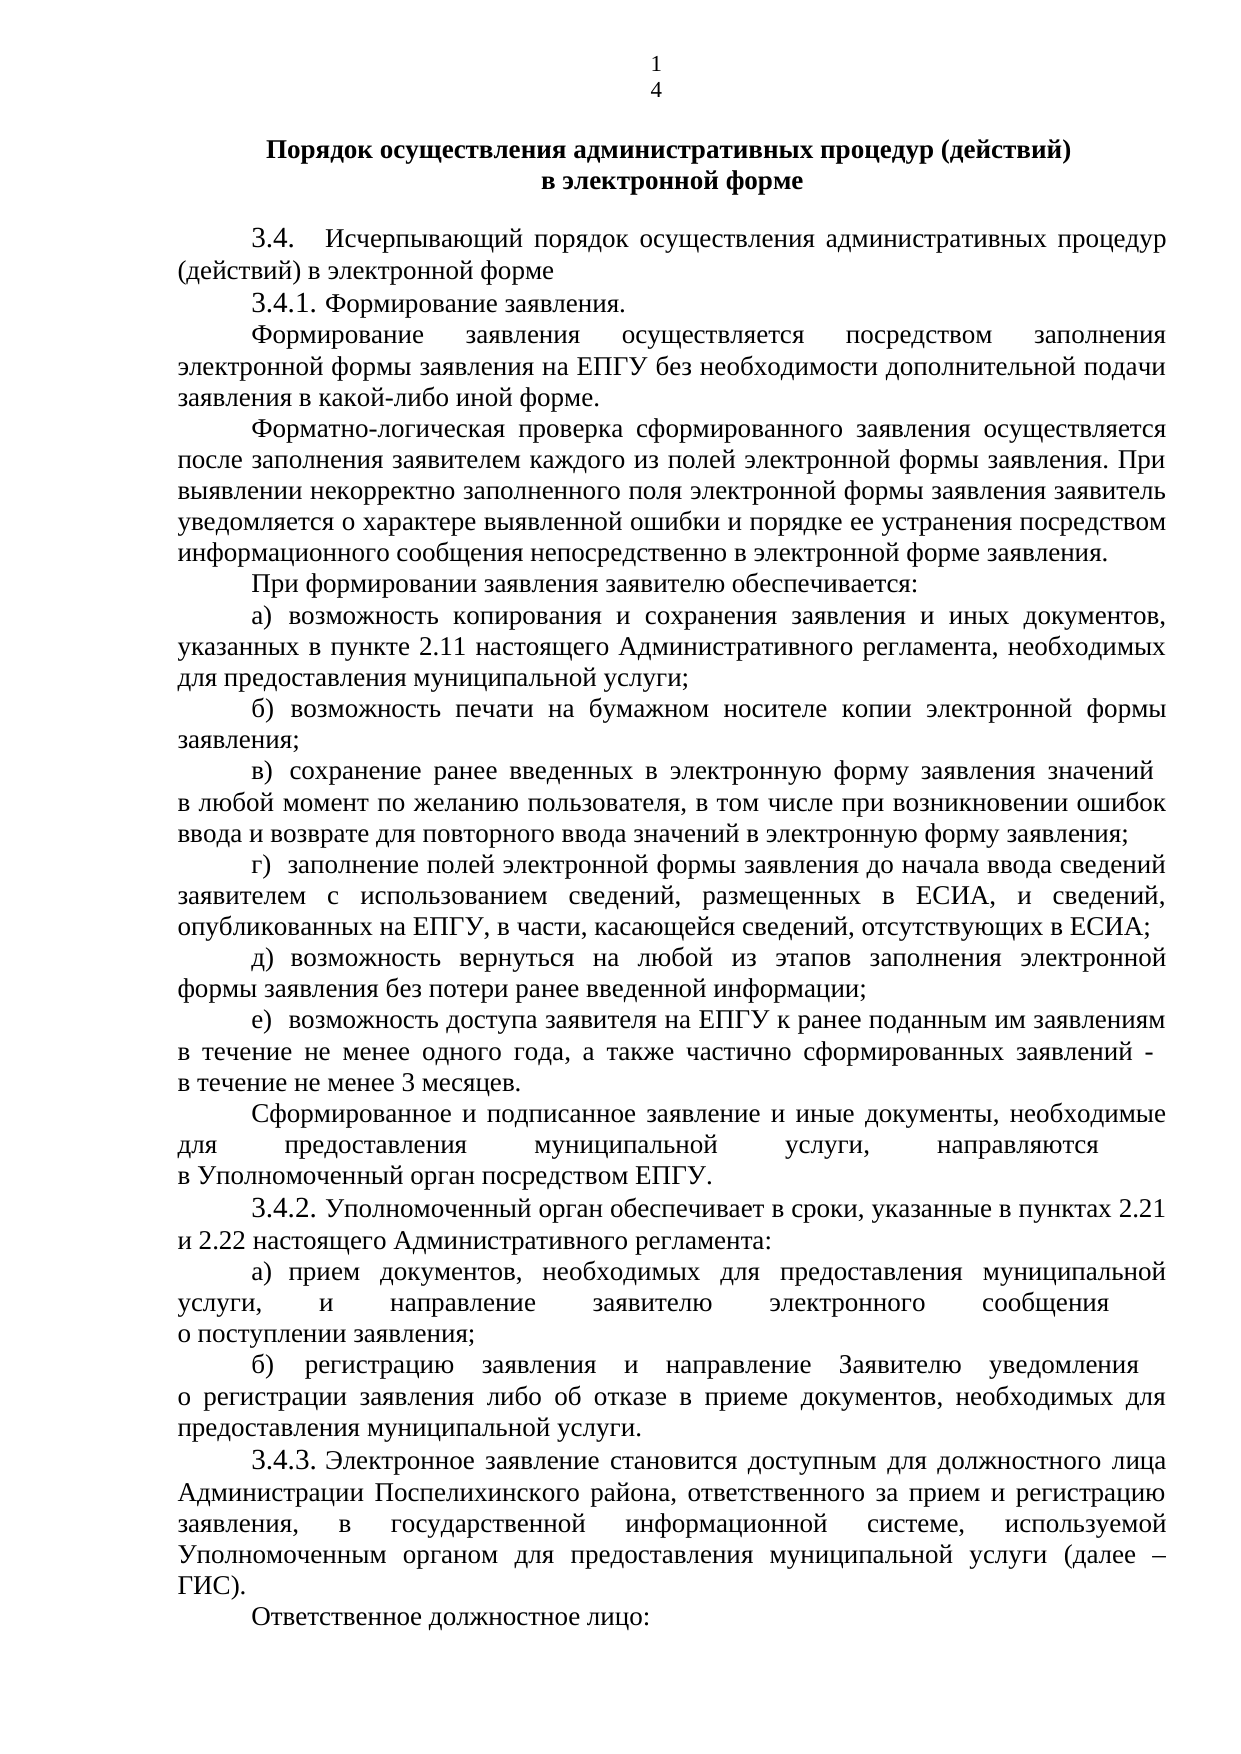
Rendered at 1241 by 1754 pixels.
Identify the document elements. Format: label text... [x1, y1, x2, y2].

text Ответственное должностное лицо: [177, 1600, 1167, 1631]
text Порядок осуществления административных процедур (действий) в электронной форме [177, 133, 1167, 195]
text Сформированное и подписанное заявление и иные документы, необходимые для предоставления муниципальной услуги, направляются в Уполномоченный орган посредством ЕПГУ. [177, 1097, 1167, 1191]
text г) заполнение полей электронной формы заявления до начала ввода сведений заявителем с использованием сведений, размещенных в ЕСИА, и сведений, опубликованных на ЕПГУ, в части, касающейся сведений, отсутствующих в ЕСИА; [177, 848, 1167, 941]
text б) возможность печати на бумажном носителе копии электронной формы заявления; [177, 692, 1167, 754]
list Исчерпывающий порядок осуществления административных процедур (действий) в электронной форме [177, 220, 1167, 285]
text Формирование заявления осуществляется посредством заполнения электронной формы заявления на ЕПГУ без необходимости дополнительной подачи заявления в какой-либо иной форме. [177, 318, 1167, 412]
list Формирование заявления. [177, 285, 1167, 318]
text д) возможность вернуться на любой из этапов заполнения электронной формы заявления без потери ранее введенной информации; [177, 941, 1167, 1004]
text Форматно-логическая проверка сформированного заявления осуществляется после заполнения заявителем каждого из полей электронной формы заявления. При выявлении некорректно заполненного поля электронной формы заявления заявитель уведомляется о характере выявленной ошибки и порядке ее устранения посредством информационного сообщения непосредственно в электронной форме заявления. [177, 412, 1167, 568]
list Уполномоченный орган обеспечивает в сроки, указанные в пунктах 2.21 и 2.22 настоящего Административного регламента: [177, 1191, 1167, 1255]
text а) возможность копирования и сохранения заявления и иных документов, указанных в пункте 2.11 настоящего Административного регламента, необходимых для предоставления муниципальной услуги; [177, 599, 1167, 692]
list Электронное заявление становится доступным для должностного лица Администрации Поспелихинского района, ответственного за прием и регистрацию заявления, в государственной информационной системе, используемой Уполномоченным органом для предоставления муниципальной услуги (далее – ГИС). [177, 1442, 1167, 1600]
text б) регистрацию заявления и направление Заявителю уведомления о регистрации заявления либо об отказе в приеме документов, необходимых для предоставления муниципальной услуги. [177, 1349, 1167, 1442]
text а) прием документов, необходимых для предоставления муниципальной услуги, и направление заявителю электронного сообщения о поступлении заявления; [177, 1255, 1167, 1349]
text е) возможность доступа заявителя на ЕПГУ к ранее поданным им заявлениям в течение не менее одного года, а также частично сформированных заявлений - в течение не менее 3 месяцев. [177, 1004, 1167, 1097]
text При формировании заявления заявителю обеспечивается: [177, 568, 1167, 599]
text в) сохранение ранее введенных в электронную форму заявления значений в любой момент по желанию пользователя, в том числе при возникновении ошибок ввода и возврате для повторного ввода значений в электронную форму заявления; [177, 754, 1167, 848]
